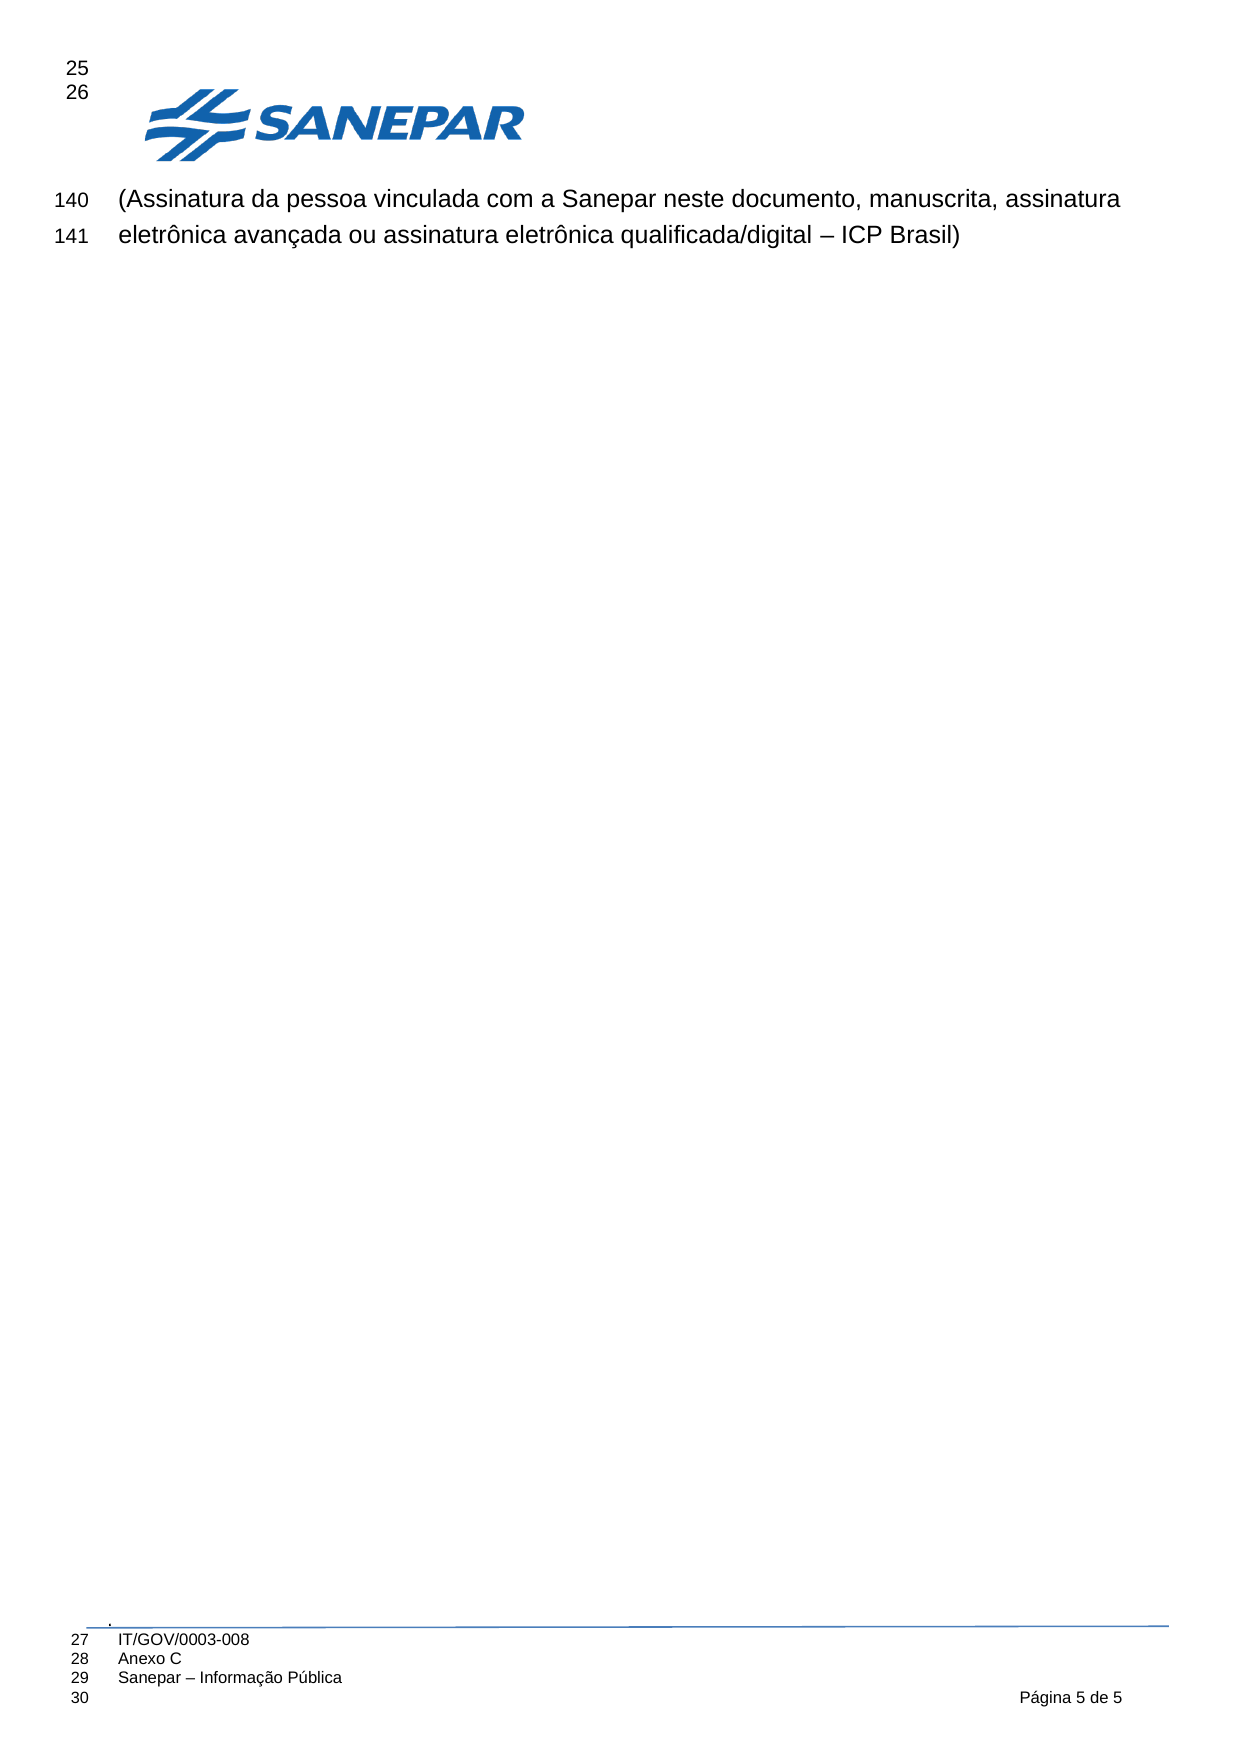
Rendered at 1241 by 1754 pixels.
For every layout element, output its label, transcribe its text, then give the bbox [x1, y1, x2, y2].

text (Assinatura da pessoa vinculada com a Sanepar neste documento, manuscrita, assinatura eletrônica avançada ou assinatura eletrônica qualificada/digital – ICP Brasil) [118, 184, 1122, 248]
picture [144, 88, 727, 162]
